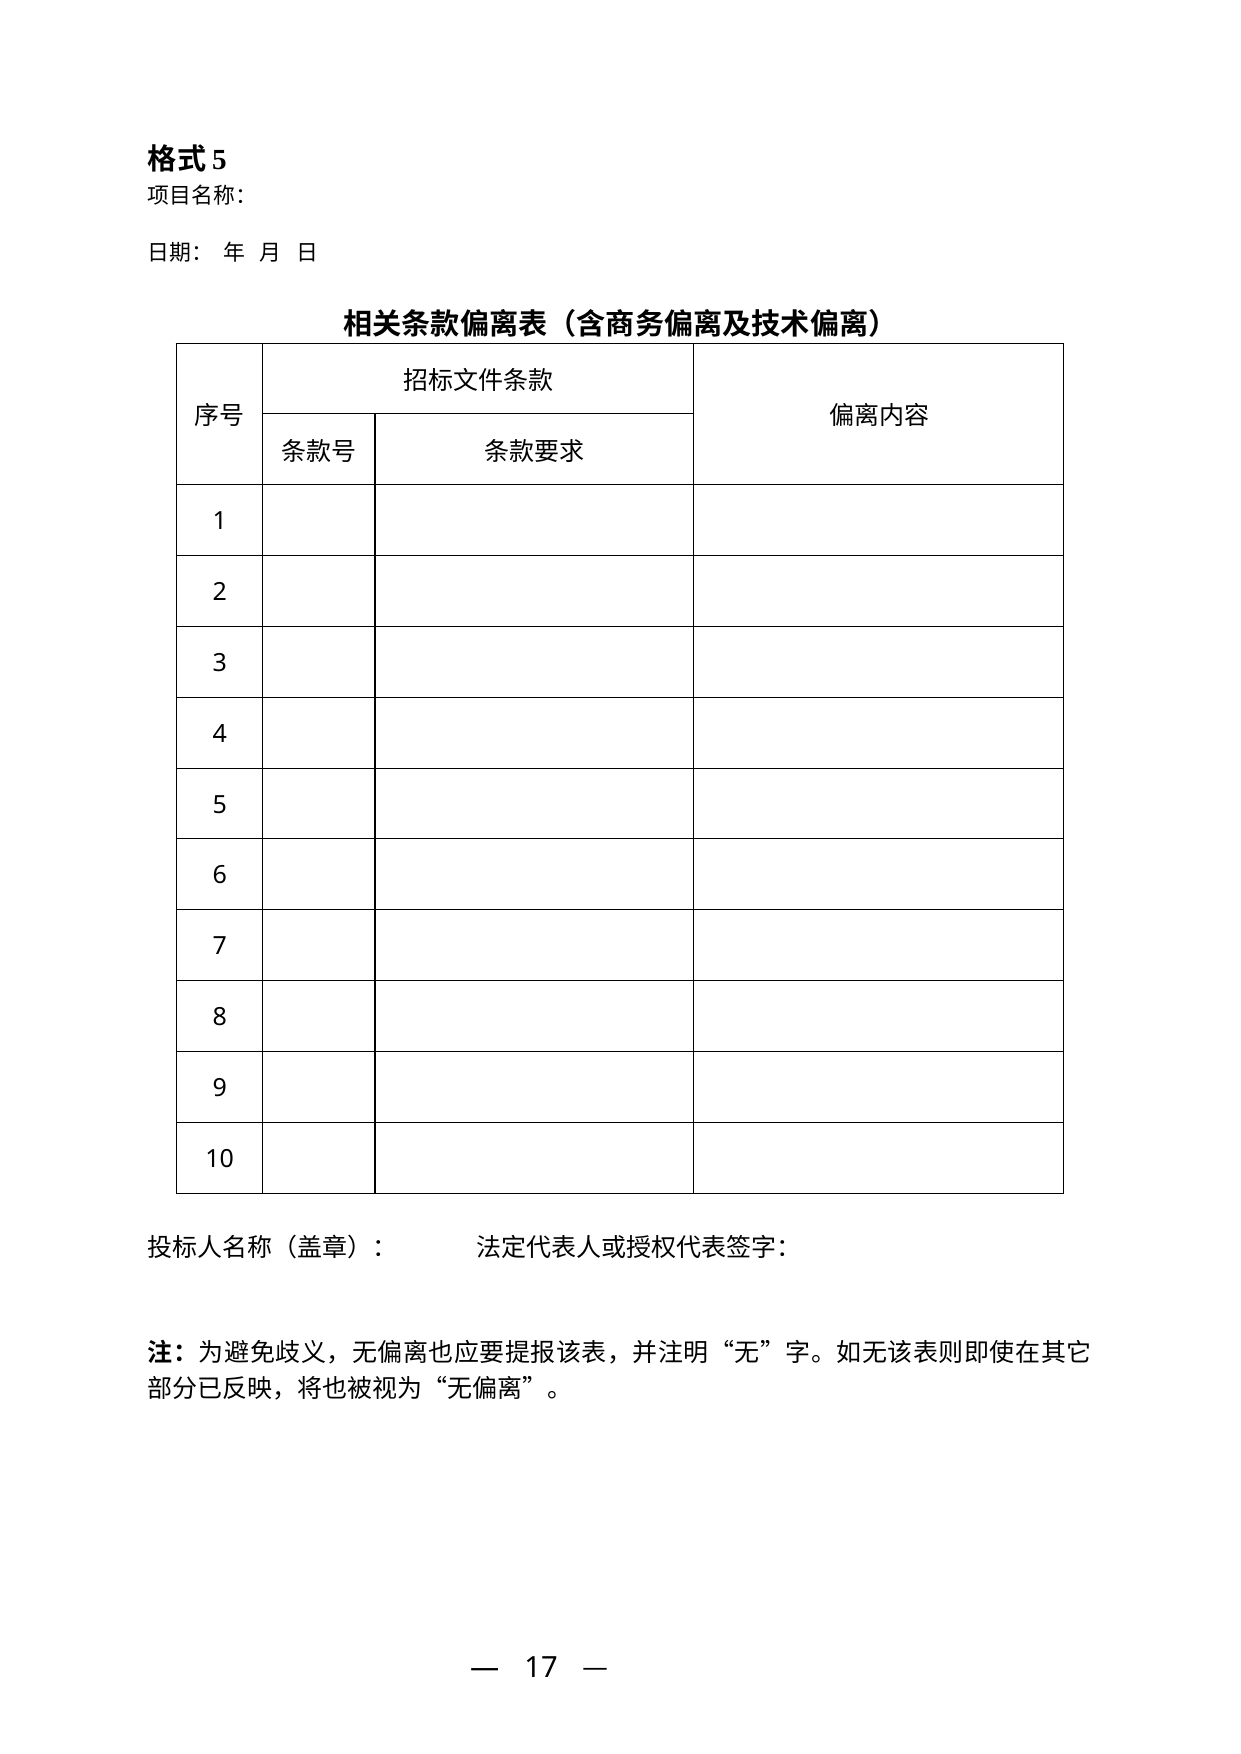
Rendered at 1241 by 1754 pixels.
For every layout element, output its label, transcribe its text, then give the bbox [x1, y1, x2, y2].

text 项目名称： [148, 178, 1092, 210]
table_cell [376, 769, 693, 838]
table_cell [376, 485, 693, 555]
table_cell 7 [177, 910, 262, 980]
table_cell [694, 1123, 1063, 1192]
table_cell [694, 839, 1063, 909]
table_cell 6 [177, 839, 262, 909]
table_cell 条款号 [263, 414, 374, 484]
table_cell [263, 1052, 374, 1122]
table_cell 10 [177, 1123, 262, 1192]
table_header 招标文件条款 [263, 344, 693, 413]
table_cell [694, 485, 1063, 555]
text 投标人名称（盖章）： 法定代表人或授权代表签字： [148, 1228, 1092, 1264]
table_cell 8 [177, 981, 262, 1051]
table_cell [694, 981, 1063, 1051]
table_cell [376, 1052, 693, 1122]
table_cell [694, 627, 1063, 697]
table_cell [263, 981, 374, 1051]
table_cell [376, 839, 693, 909]
table_cell 2 [177, 556, 262, 626]
table_cell [263, 698, 374, 767]
table_cell [376, 910, 693, 980]
table_cell [694, 769, 1063, 838]
text 注：为避免歧义，无偏离也应要提报该表，并注明“无”字。如无该表则即使在其它部分已反映，将也被视为“无偏离”。 [148, 1332, 1092, 1404]
table_cell 4 [177, 698, 262, 767]
table_cell 1 [177, 485, 262, 555]
table_cell [694, 1052, 1063, 1122]
table_cell [263, 556, 374, 626]
table_cell 条款要求 [376, 414, 693, 484]
table_cell [263, 485, 374, 555]
table_cell [263, 627, 374, 697]
table_cell [376, 981, 693, 1051]
table_cell [263, 1123, 374, 1192]
table_cell [263, 839, 374, 909]
table_cell [694, 698, 1063, 767]
table_header 序号 [177, 344, 262, 484]
table_cell [376, 1123, 693, 1192]
text 日期： 年 月 日 [148, 235, 1092, 267]
text 相关条款偏离表（含商务偏离及技术偏离） [148, 300, 1092, 342]
table_cell [694, 556, 1063, 626]
table_cell [263, 769, 374, 838]
text 格式5 [148, 136, 1092, 178]
table_cell 3 [177, 627, 262, 697]
table_cell 9 [177, 1052, 262, 1122]
table_cell [263, 910, 374, 980]
table_cell [376, 698, 693, 767]
table_cell [694, 910, 1063, 980]
table_header 偏离内容 [694, 344, 1063, 484]
table_cell 5 [177, 769, 262, 838]
table_cell [376, 627, 693, 697]
table_cell [376, 556, 693, 626]
